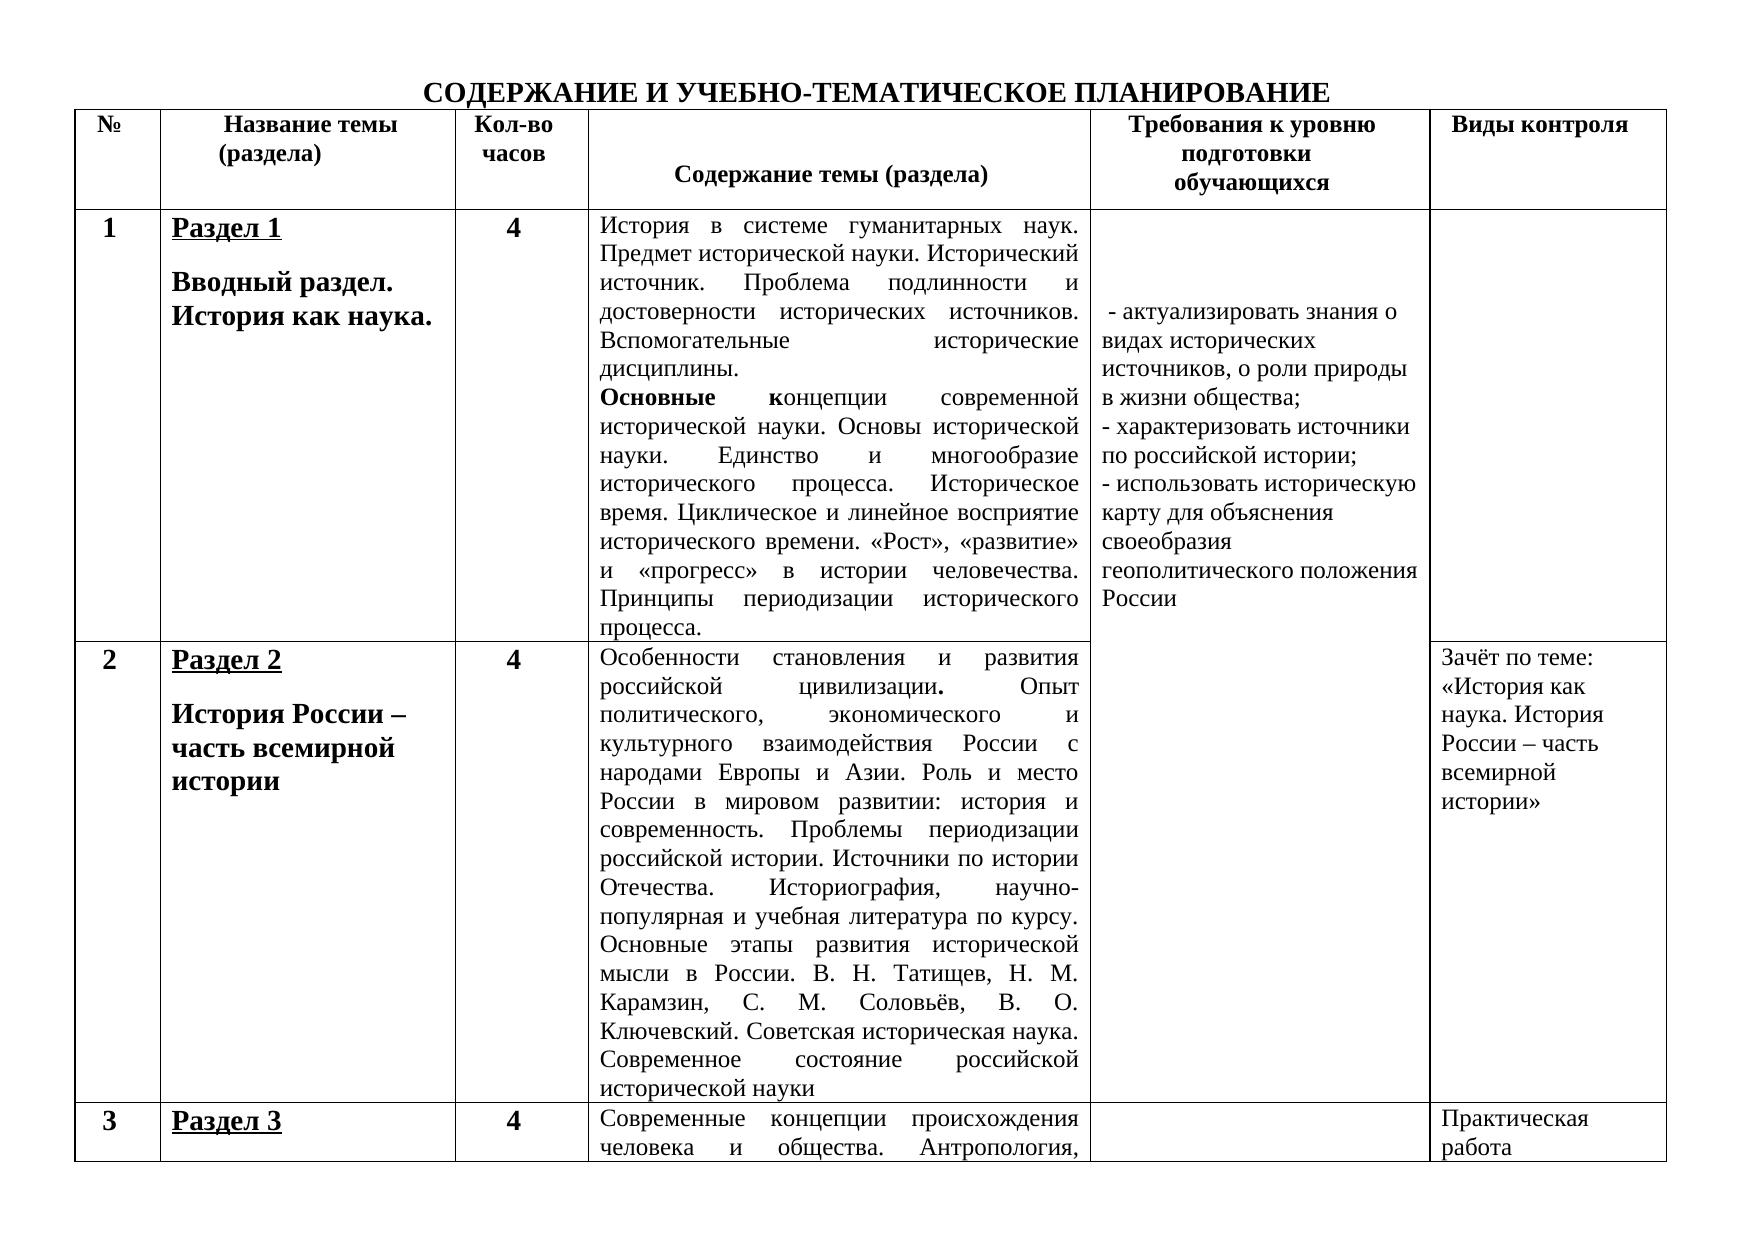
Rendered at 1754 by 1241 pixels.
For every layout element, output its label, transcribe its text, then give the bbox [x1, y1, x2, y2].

table_cell 1 [76, 210, 160, 641]
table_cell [1091, 1103, 1429, 1161]
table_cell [589, 1103, 1090, 1161]
table_header Название темы (раздела) [161, 110, 455, 209]
table_header Требования к уровню подготовки обучающихся [1091, 110, 1429, 209]
table_cell 4 [456, 210, 588, 641]
table_cell 2 [76, 642, 160, 1102]
table_cell Зачёт по теме: «История как наука. История России – часть всемирной истории» [1431, 642, 1666, 1102]
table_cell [161, 1103, 455, 1161]
table_cell Раздел 2 История России – часть всемирной истории [161, 642, 455, 1102]
table_cell 3 [76, 1103, 160, 1161]
table_header Кол-во часов [456, 110, 588, 209]
table_cell 4 [456, 1103, 588, 1161]
table_cell [1431, 210, 1666, 641]
text СОДЕРЖАНИЕ И УЧЕБНО-ТЕМАТИЧЕСКОЕ ПЛАНИРОВАНИЕ [75, 75, 1679, 108]
table_cell История в системе гуманитарных наук. Предмет исторической науки. Исторический источник. Проблема подлинности и достоверности исторических источников. Вспомогательные исторические дисциплины. Основные концепции современной исторической науки. Основы исторической науки. Единство и многообразие исторического процесса. Историческое время. Циклическое и линейное восприятие исторического времени. «Рост», «развитие» и «прогресс» в истории человечества. Принципы периодизации исторического процесса. [589, 210, 1090, 641]
table_cell Особенности становления и развития российской цивилизации. Опыт политического, экономического и культурного взаимодействия России с народами Европы и Азии. Роль и место России в мировом развитии: история и современность. Проблемы периодизации российской истории. Источники по истории Отечества. Историография, научно-популярная и учебная литература по курсу. Основные этапы развития исторической мысли в России. В. Н. Татищев, Н. М. Карамзин, С. М. Соловьёв, В. О. Ключевский. Советская историческая наука. Современное состояние российской исторической науки [589, 642, 1090, 1102]
table_header Содержание темы (раздела) [589, 110, 1090, 209]
table_cell Раздел 1 Вводный раздел. История как наука. [161, 210, 455, 641]
table_cell - актуализировать знания о видах исторических источников, о роли природы в жизни общества; - характеризовать источники по российской истории; - использовать историческую карту для объяснения своеобразия геополитического положения России [1091, 210, 1429, 1102]
table_header № [76, 110, 160, 209]
table_cell Практическая работа [1431, 1103, 1666, 1161]
table_header Виды контроля [1431, 110, 1666, 209]
table_cell 4 [456, 642, 588, 1102]
